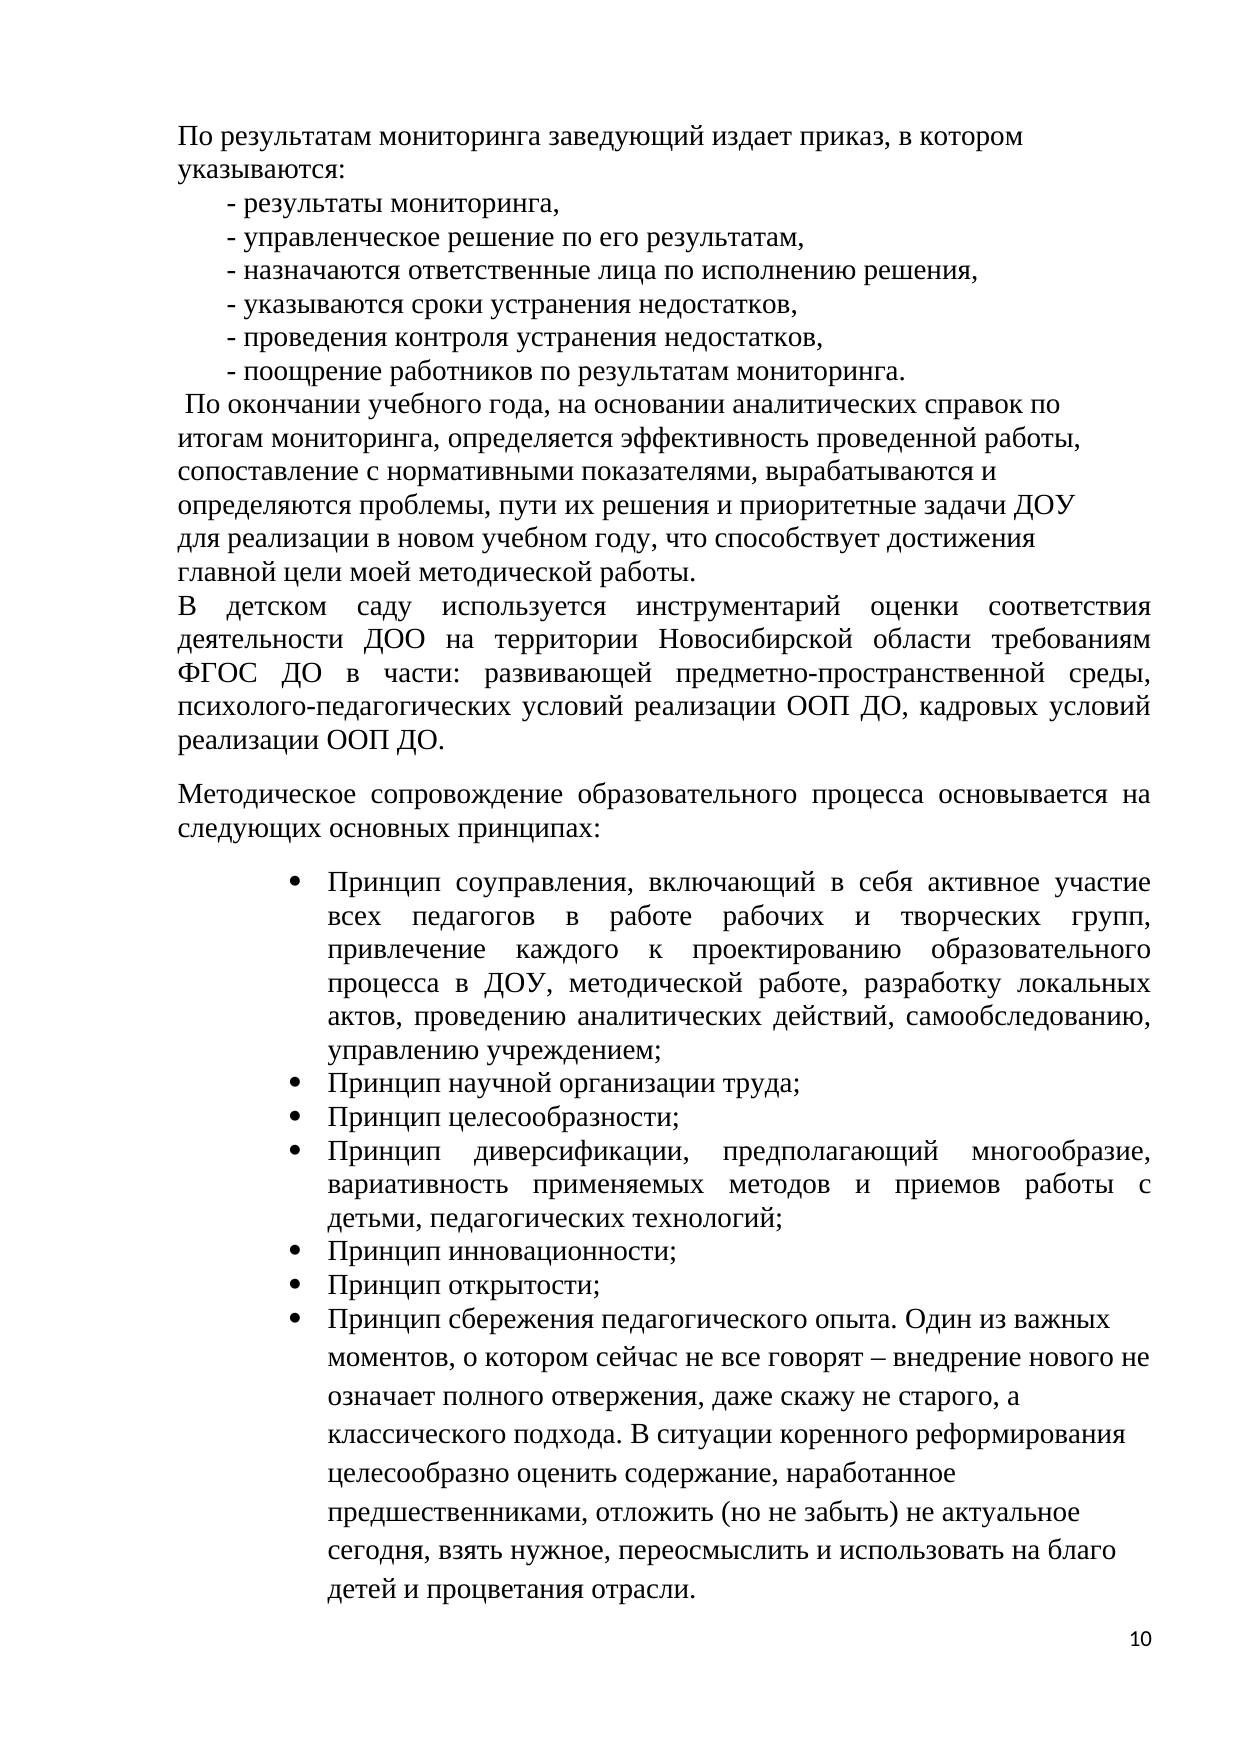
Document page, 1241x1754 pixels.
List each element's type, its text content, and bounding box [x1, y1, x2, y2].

list Принцип целесообразности; [290, 1099, 1152, 1133]
list Принцип открытости; [290, 1267, 1152, 1301]
list Принцип инновационности; [290, 1233, 1152, 1267]
list Принцип научной организации труда; [290, 1066, 1152, 1099]
text - управленческое решение по его результатам, [226, 219, 1102, 252]
text По результатам мониторинга заведующий издает приказ, в котором указываются: [177, 118, 1152, 185]
text - результаты мониторинга, [226, 185, 1102, 219]
text По окончании учебного года, на основании аналитических справок по итогам мониторинга, определяется эффективность проведенной работы, сопоставление с нормативными показателями, вырабатываются и определяются проблемы, пути их решения и приоритетные задачи ДОУ для реализации в новом учебном году, что способствует достижения главной цели моей методической работы. [177, 386, 1102, 588]
text - проведения контроля устранения недостатков, [226, 319, 1102, 353]
list Принцип сбережения педагогического опыта. Один из важных моментов, о котором сейчас не все говорят – внедрение нового не означает полного отвержения, даже скажу не старого, а классического подхода. В ситуации коренного реформирования целесообразно оценить содержание, наработанное предшественниками, отложить (но не забыть) не актуальное сегодня, взять нужное, переосмыслить и использовать на благо детей и процветания отрасли. [290, 1301, 1152, 1604]
list Принцип соуправления, включающий в себя активное участие всех педагогов в работе рабочих и творческих групп, привлечение каждого к проектированию образовательного процесса в ДОУ, методической работе, разработку локальных актов, проведению аналитических действий, самообследованию, управлению учреждением; [290, 864, 1152, 1066]
list Принцип диверсификации, предполагающий многообразие, вариативность применяемых методов и приемов работы с детьми, педагогических технологий; [290, 1133, 1152, 1233]
text - указываются сроки устранения недостатков, [226, 286, 1102, 319]
text - назначаются ответственные лица по исполнению решения, [226, 252, 1102, 286]
text Методическое сопровождение образовательного процесса основывается на следующих основных принципах: [177, 776, 1152, 843]
text В детском саду используется инструментарий оценки соответствия деятельности ДОО на территории Новосибирской области требованиям ФГОС ДО в части: развивающей предметно-пространственной среды, психолого-педагогических условий реализации ООП ДО, кадровых условий реализации ООП ДО. [177, 588, 1152, 755]
text - поощрение работников по результатам мониторинга. [226, 353, 1102, 386]
